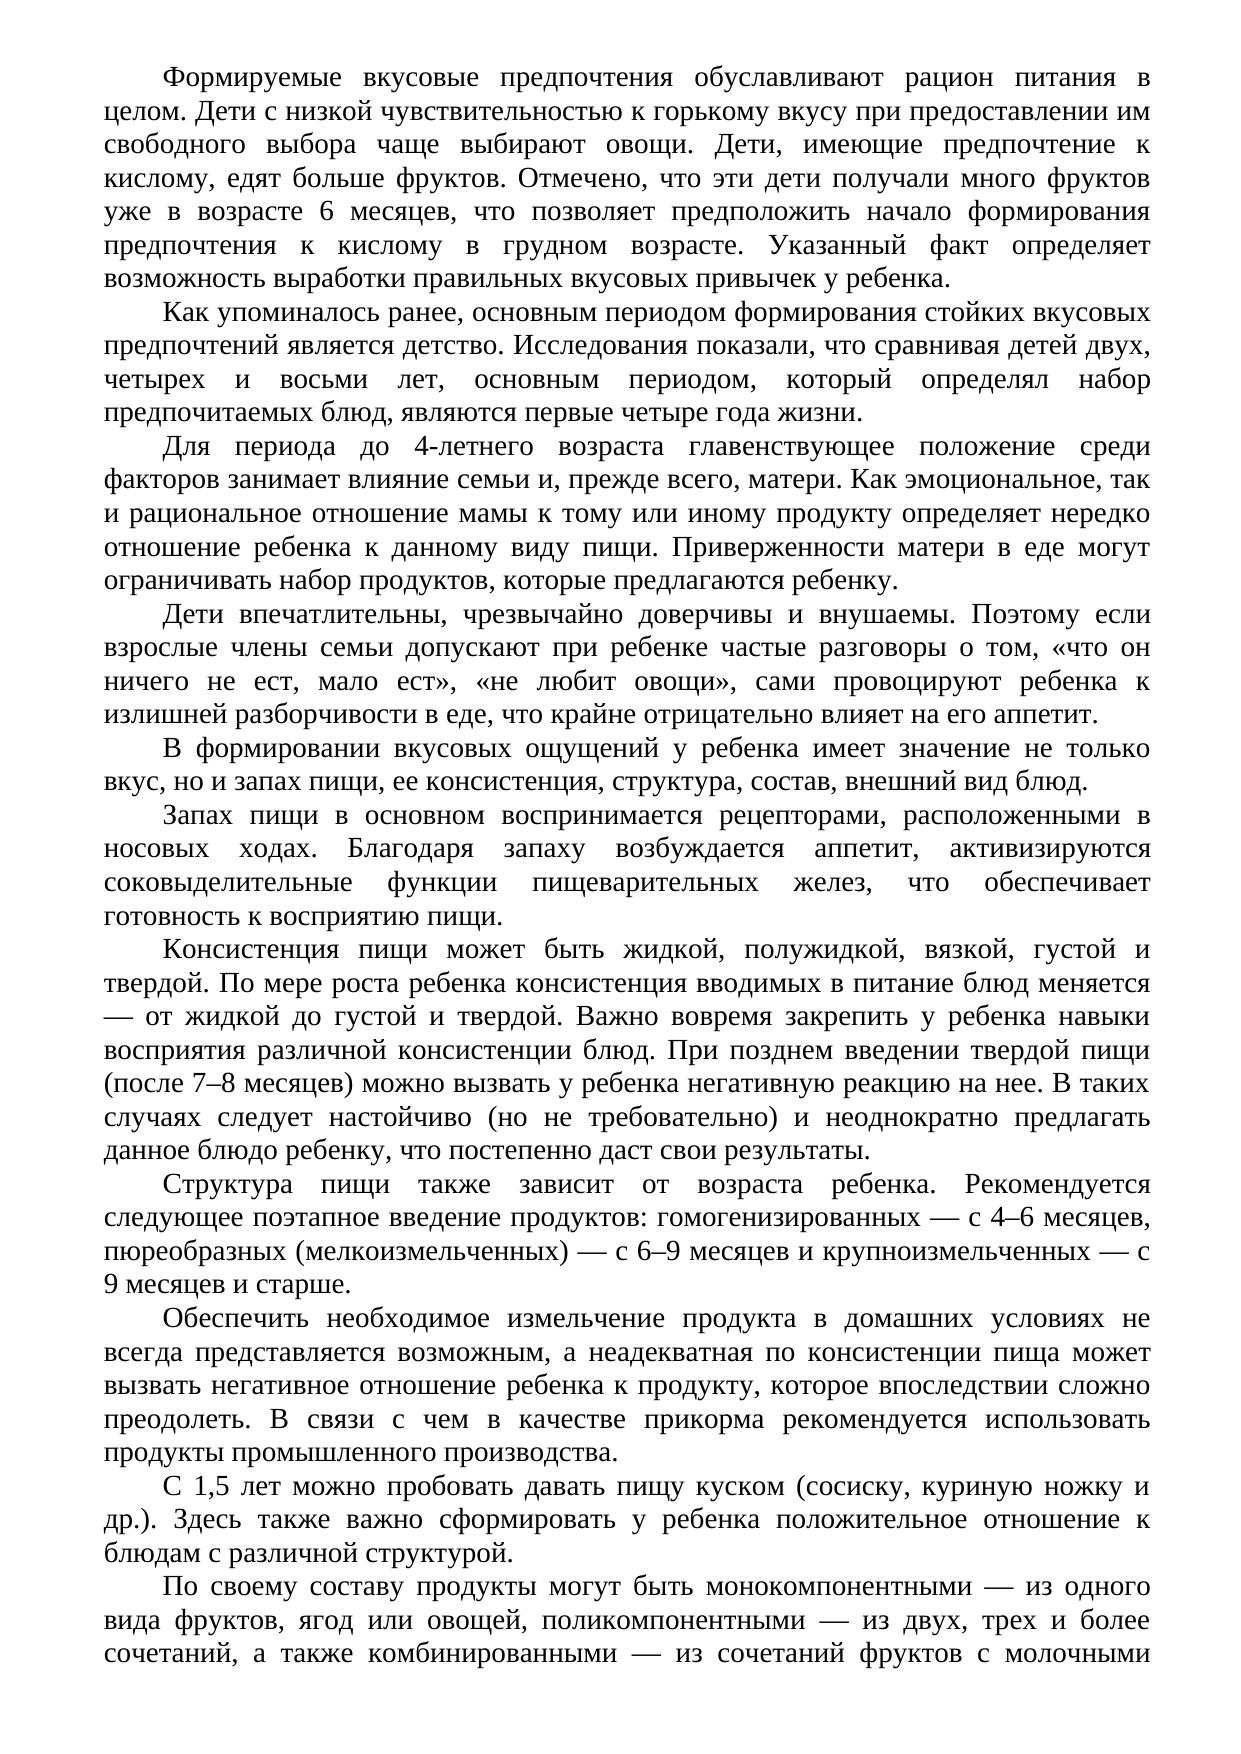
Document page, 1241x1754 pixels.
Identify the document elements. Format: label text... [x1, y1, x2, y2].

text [103, 1568, 1152, 1669]
text Запах пищи в основном воспринимается рецепторами, расположенными в носовых ходах. Благодаря запаху возбуждается аппетит, активизируются соковыделительные функции пищеварительных желез, что обеспечивает готовность к восприятию пищи. [103, 797, 1152, 931]
text Формируемые вкусовые предпочтения обуславливают рацион питания в целом. Дети с низкой чувствительностью к горькому вкусу при предоставлении им свободного выбора чаще выбирают овощи. Дети, имеющие предпочтение к кислому, едят больше фруктов. Отмечено, что эти дети получали много фруктов уже в возрасте 6 месяцев, что позволяет предположить начало формирования предпочтения к кислому в грудном возрасте. Указанный факт определяет возможность выработки правильных вкусовых привычек у ребенка. [103, 59, 1152, 294]
text Для периода до 4-летнего возраста главенствующее положение среди факторов занимает влияние семьи и, прежде всего, матери. Как эмоциональное, так и рациональное отношение мамы к тому или иному продукту определяет нередко отношение ребенка к данному виду пищи. Приверженности матери в еде могут ограничивать набор продуктов, которые предлагаются ребенку. [103, 428, 1152, 596]
text Консистенция пищи может быть жидкой, полужидкой, вязкой, густой и твердой. По мере роста ребенка консистенция вводимых в питание блюд меняется — от жидкой до густой и твердой. Важно вовремя закрепить у ребенка навыки восприятия различной консистенции блюд. При позднем введении твердой пищи (после 7–8 месяцев) можно вызвать у ребенка негативную реакцию на нее. В таких случаях следует настойчиво (но не требовательно) и неоднократно предлагать данное блюдо ребенку, что постепенно даст свои результаты. [103, 931, 1152, 1166]
text Структура пищи также зависит от возраста ребенка. Рекомендуется следующее поэтапное введение продуктов: гомогенизированных — с 4–6 месяцев, пюреобразных (мелкоизмельченных) — с 6–9 месяцев и крупноизмельченных — с 9 месяцев и старше. [103, 1166, 1152, 1300]
text Обеспечить необходимое измельчение продукта в домашних условиях не всегда представляется возможным, а неадекватная по консистенции пища может вызвать негативное отношение ребенка к продукту, которое впоследствии сложно преодолеть. В связи с чем в качестве прикорма рекомендуется использовать продукты промышленного производства. [103, 1300, 1152, 1468]
text С 1,5 лет можно пробовать давать пищу куском (сосиску, куриную ножку и др.). Здесь также важно сформировать у ребенка положительное отношение к блюдам с различной структурой. [103, 1468, 1152, 1568]
text Как упоминалось ранее, основным периодом формирования стойких вкусовых предпочтений является детство. Исследования показали, что сравнивая детей двух, четырех и восьми лет, основным периодом, который определял набор предпочитаемых блюд, являются первые четыре года жизни. [103, 294, 1152, 428]
text В формировании вкусовых ощущений у ребенка имеет значение не только вкус, но и запах пищи, ее консистенция, структура, состав, внешний вид блюд. [103, 730, 1152, 797]
text Дети впечатлительны, чрезвычайно доверчивы и внушаемы. Поэтому если взрослые члены семьи допускают при ребенке частые разговоры о том, «что он ничего не ест, мало ест», «не любит овощи», сами провоцируют ребенка к излишней разборчивости в еде, что крайне отрицательно влияет на его аппетит. [103, 596, 1152, 730]
